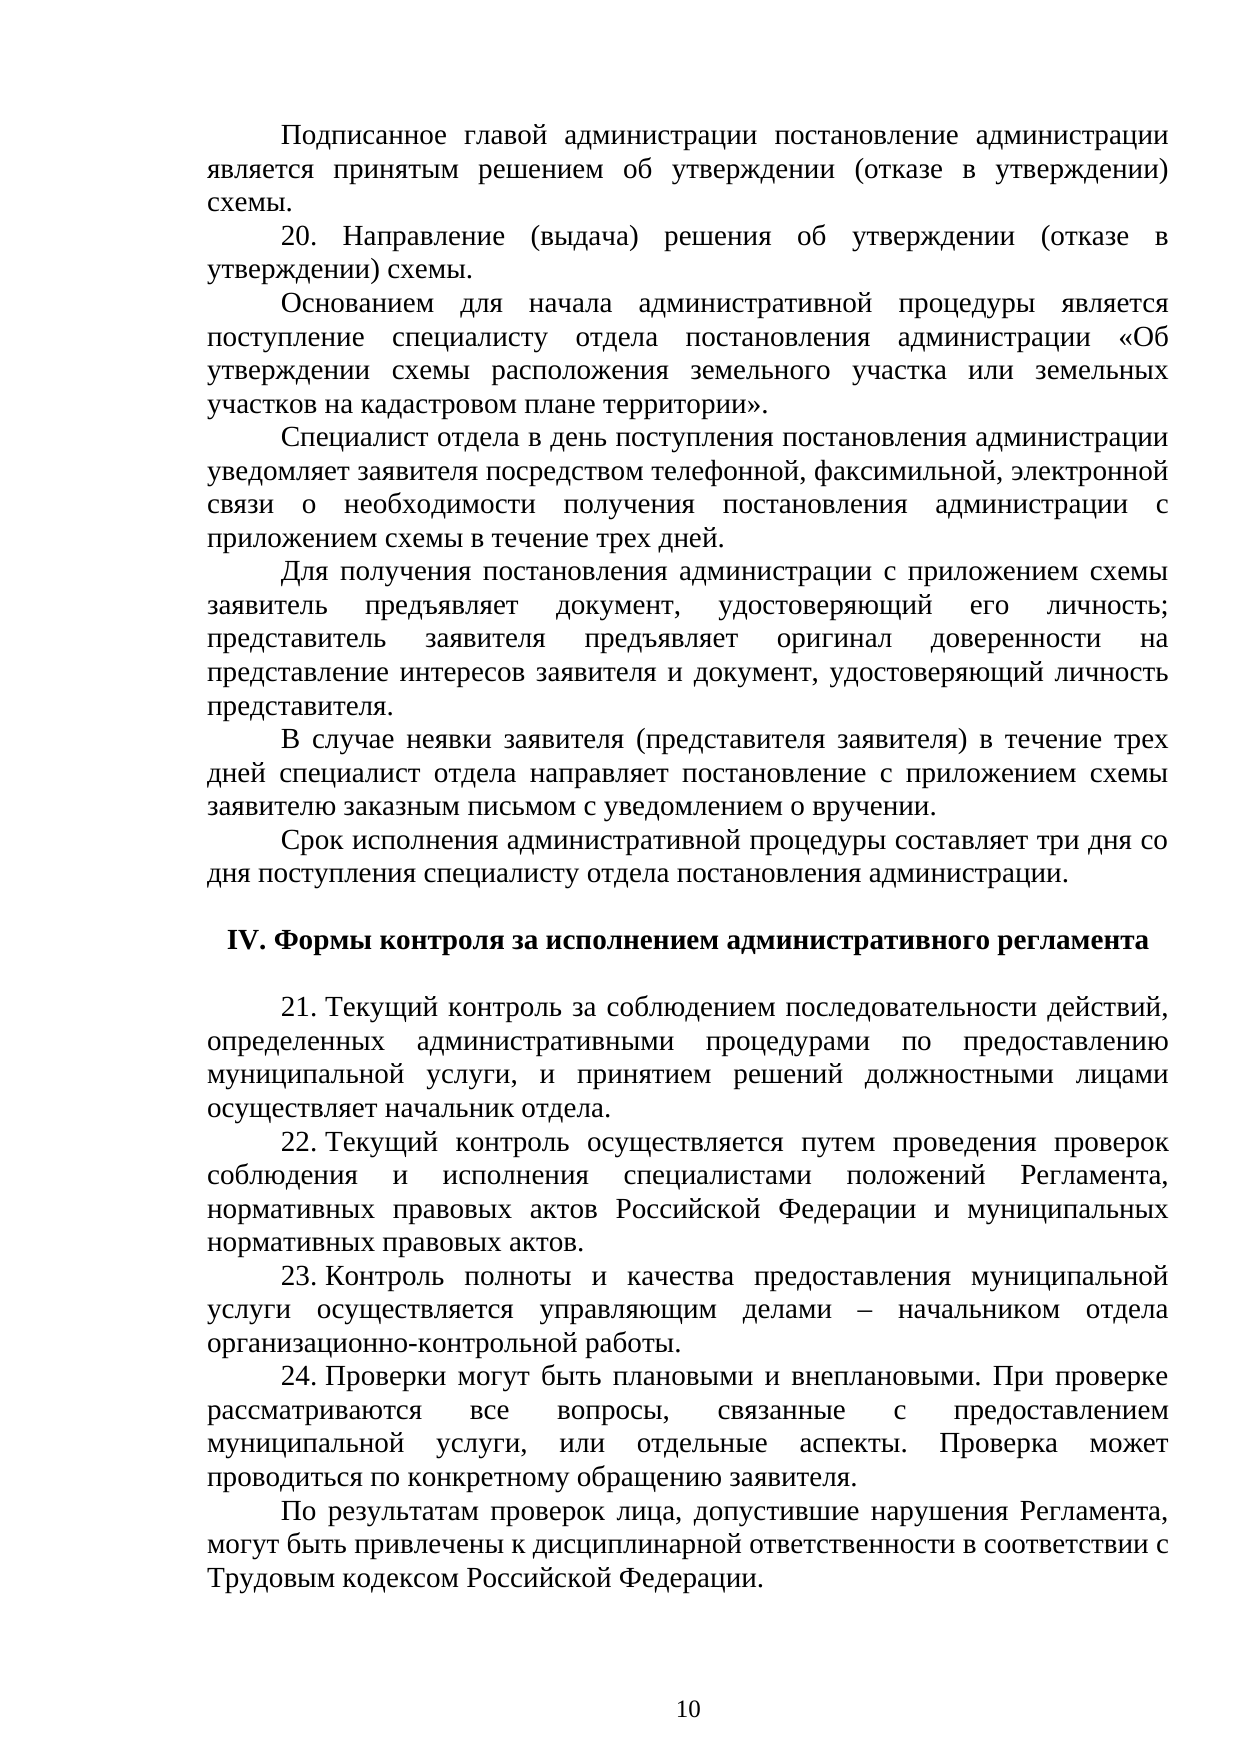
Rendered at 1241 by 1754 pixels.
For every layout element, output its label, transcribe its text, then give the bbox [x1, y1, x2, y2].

text 10 [207, 1694, 1169, 1723]
text 20. Направление (выдача) решения об утверждении (отказе в утверждении) схемы. [207, 218, 1169, 285]
text Срок исполнения административной процедуры составляет три дня со дня поступления специалисту отдела постановления администрации. [207, 822, 1169, 889]
text Специалист отдела в день поступления постановления администрации уведомляет заявителя посредством телефонной, факсимильной, электронной связи о необходимости получения постановления администрации с приложением схемы в течение трех дней. [207, 419, 1169, 553]
text Основанием для начала административной процедуры является поступление специалисту отдела постановления администрации «Об утверждении схемы расположения земельного участка или земельных участков на кадастровом плане территории». [207, 285, 1169, 419]
text 21. Текущий контроль за соблюдением последовательности действий, определенных административными процедурами по предоставлению муниципальной услуги, и принятием решений должностными лицами осуществляет начальник отдела. [207, 989, 1169, 1124]
text 23. Контроль полноты и качества предоставления муниципальной услуги осуществляется управляющим делами – начальником отдела организационно-контрольной работы. [207, 1258, 1169, 1358]
text Для получения постановления администрации с приложением схемы заявитель предъявляет документ, удостоверяющий его личность; представитель заявителя предъявляет оригинал доверенности на представление интересов заявителя и документ, удостоверяющий личность представителя. [207, 553, 1169, 721]
text По результатам проверок лица, допустившие нарушения Регламента, могут быть привлечены к дисциплинарной ответственности в соответствии с Трудовым кодексом Российской Федерации. [207, 1493, 1169, 1593]
text 24. Проверки могут быть плановыми и внеплановыми. При проверке рассматриваются все вопросы, связанные с предоставлением муниципальной услуги, или отдельные аспекты. Проверка может проводиться по конкретному обращению заявителя. [207, 1358, 1169, 1493]
text 22. Текущий контроль осуществляется путем проведения проверок соблюдения и исполнения специалистами положений Регламента, нормативных правовых актов Российской Федерации и муниципальных нормативных правовых актов. [207, 1124, 1169, 1258]
text Подписанное главой администрации постановление администрации является принятым решением об утверждении (отказе в утверждении) схемы. [207, 117, 1169, 218]
list Формы контроля за исполнением административного регламента [207, 922, 1169, 956]
text В случае неявки заявителя (представителя заявителя) в течение трех дней специалист отдела направляет постановление с приложением схемы заявителю заказным письмом с уведомлением о вручении. [207, 721, 1169, 822]
